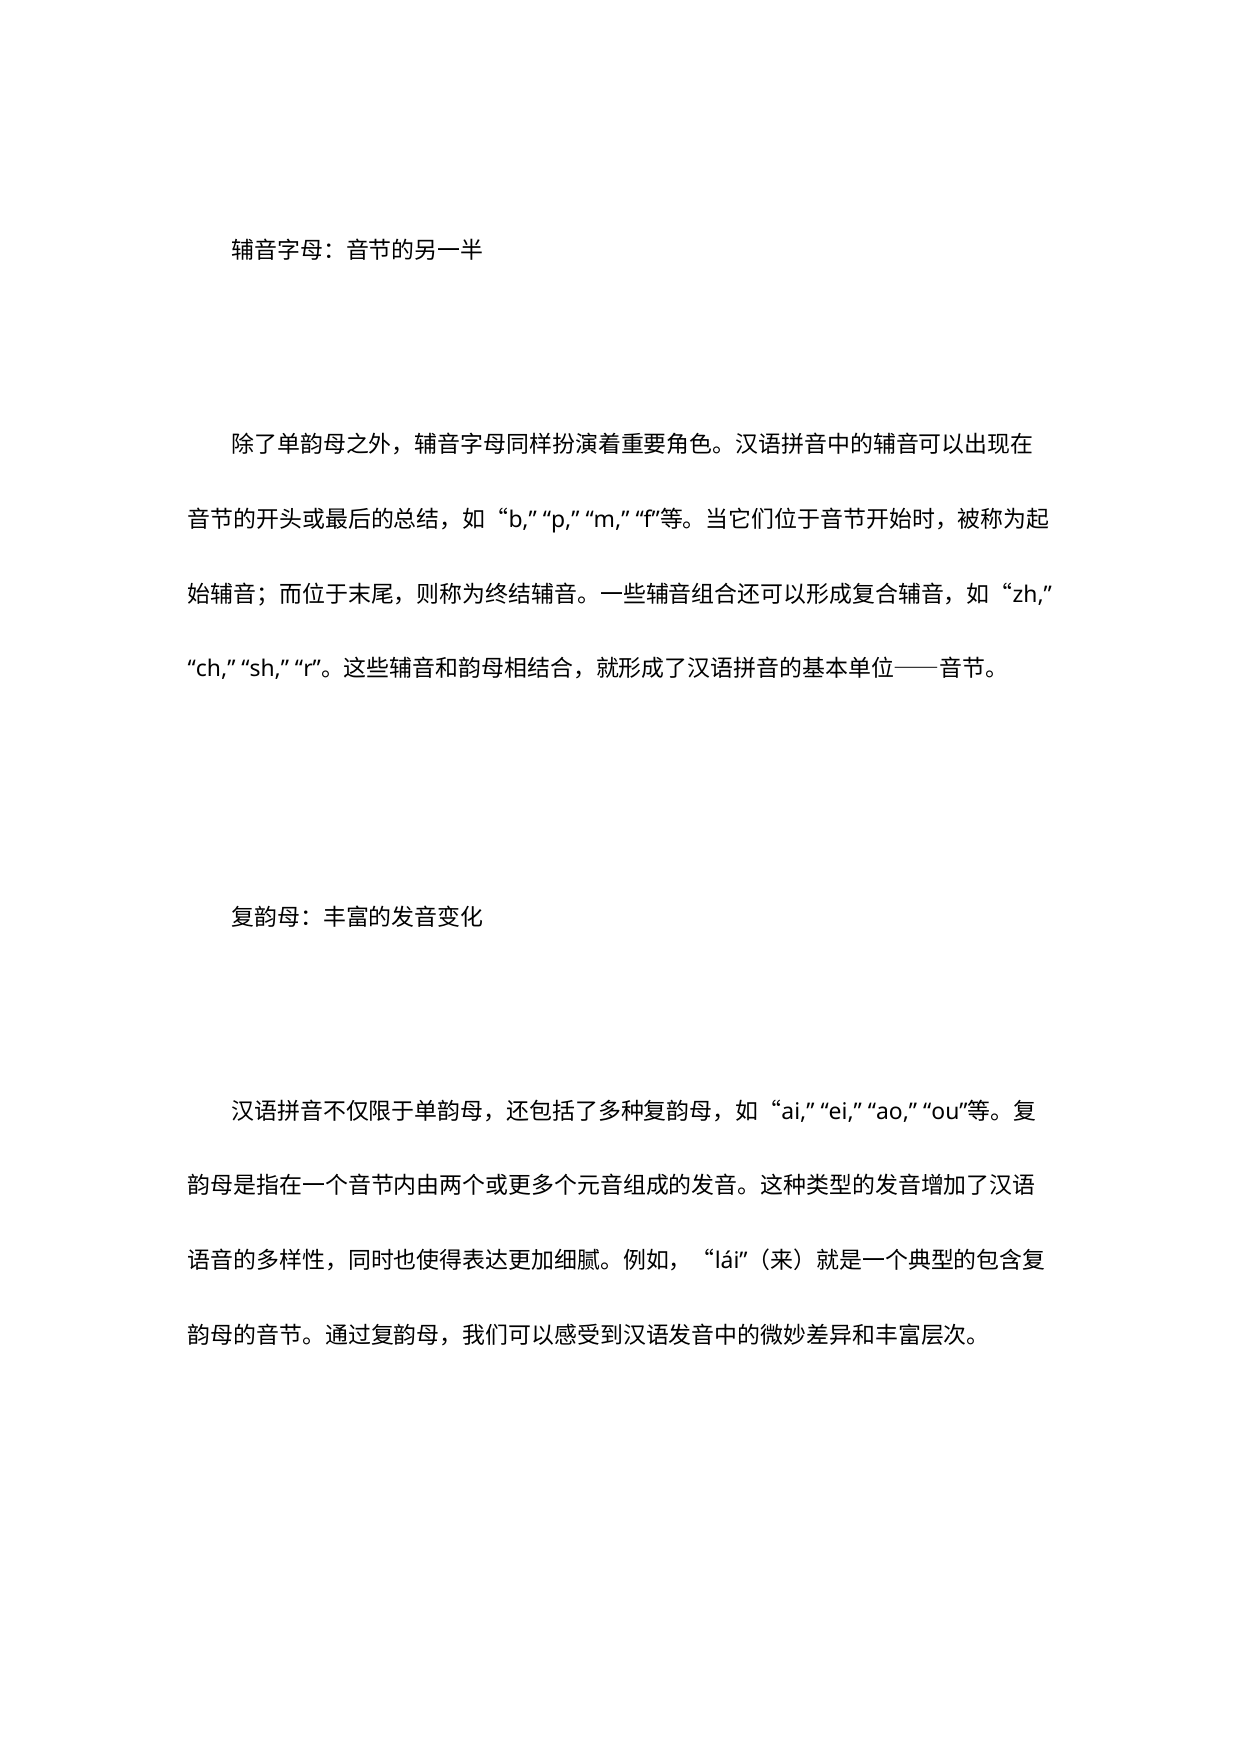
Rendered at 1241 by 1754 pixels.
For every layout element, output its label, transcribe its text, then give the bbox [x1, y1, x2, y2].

text 除了单韵母之外，辅音字母同样扮演着重要角色。汉语拼音中的辅音可以出现在音节的开头或最后的总结，如“b,” “p,” “m,” “f”等。当它们位于音节开始时，被称为起始辅音；而位于末尾，则称为终结辅音。一些辅音组合还可以形成复合辅音，如“zh,” “ch,” “sh,” “r”。这些辅音和韵母相结合，就形成了汉语拼音的基本单位——音节。 [187, 410, 1053, 699]
text 汉语拼音不仅限于单韵母，还包括了多种复韵母，如“ai,” “ei,” “ao,” “ou”等。复韵母是指在一个音节内由两个或更多个元音组成的发音。这种类型的发音增加了汉语语音的多样性，同时也使得表达更加细腻。例如，“lái”（来）就是一个典型的包含复韵母的音节。通过复韵母，我们可以感受到汉语发音中的微妙差异和丰富层次。 [187, 1077, 1053, 1366]
text 复韵母：丰富的发音变化 [187, 882, 1053, 947]
text 辅音字母：音节的另一半 [187, 216, 1053, 281]
